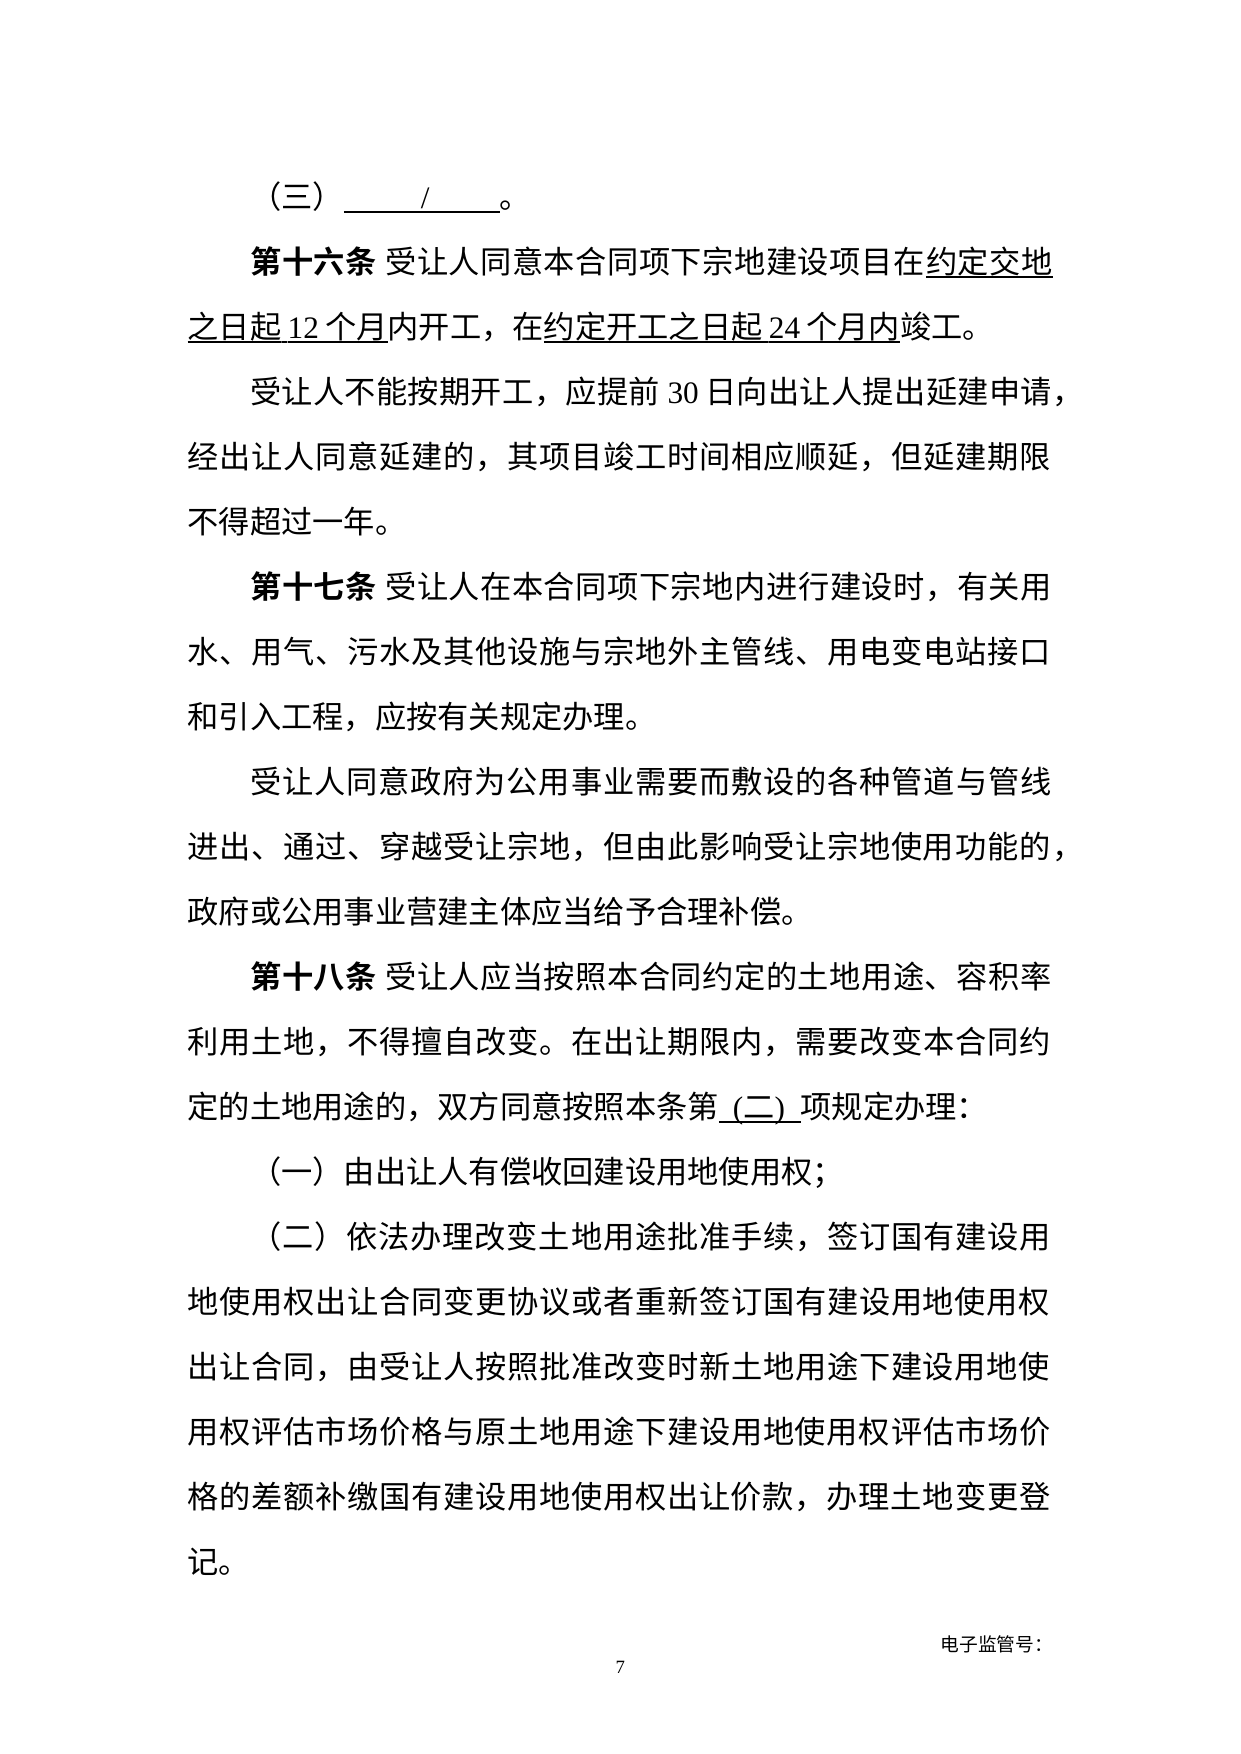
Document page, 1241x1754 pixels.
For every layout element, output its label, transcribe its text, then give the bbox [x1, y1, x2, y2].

text 受让人不能按期开工，应提前30日向出让人提出延建申请，经出让人同意延建的，其项目竣工时间相应顺延，但延建期限不得超过一年。 [187, 357, 1053, 552]
text 第十七条 受让人在本合同项下宗地内进行建设时，有关用水、用气、污水及其他设施与宗地外主管线、用电变电站接口和引入工程，应按有关规定办理。 [187, 552, 1053, 747]
text 第十八条 受让人应当按照本合同约定的土地用途、容积率利用土地，不得擅自改变。在出让期限内，需要改变本合同约定的土地用途的，双方同意按照本条第 (二) 项规定办理： [187, 942, 1053, 1137]
text 受让人同意政府为公用事业需要而敷设的各种管道与管线进出、通过、穿越受让宗地，但由此影响受让宗地使用功能的，政府或公用事业营建主体应当给予合理补偿。 [187, 747, 1053, 942]
text （二）依法办理改变土地用途批准手续，签订国有建设用地使用权出让合同变更协议或者重新签订国有建设用地使用权出让合同，由受让人按照批准改变时新土地用途下建设用地使用权评估市场价格与原土地用途下建设用地使用权评估市场价格的差额补缴国有建设用地使用权出让价款，办理土地变更登记。 [187, 1202, 1053, 1592]
text （三） / 。 [187, 162, 1053, 227]
text 第十六条 受让人同意本合同项下宗地建设项目在约定交地之日起12个月内开工，在约定开工之日起24个月内竣工。 [187, 227, 1053, 357]
text （一）由出让人有偿收回建设用地使用权； [187, 1137, 1053, 1202]
